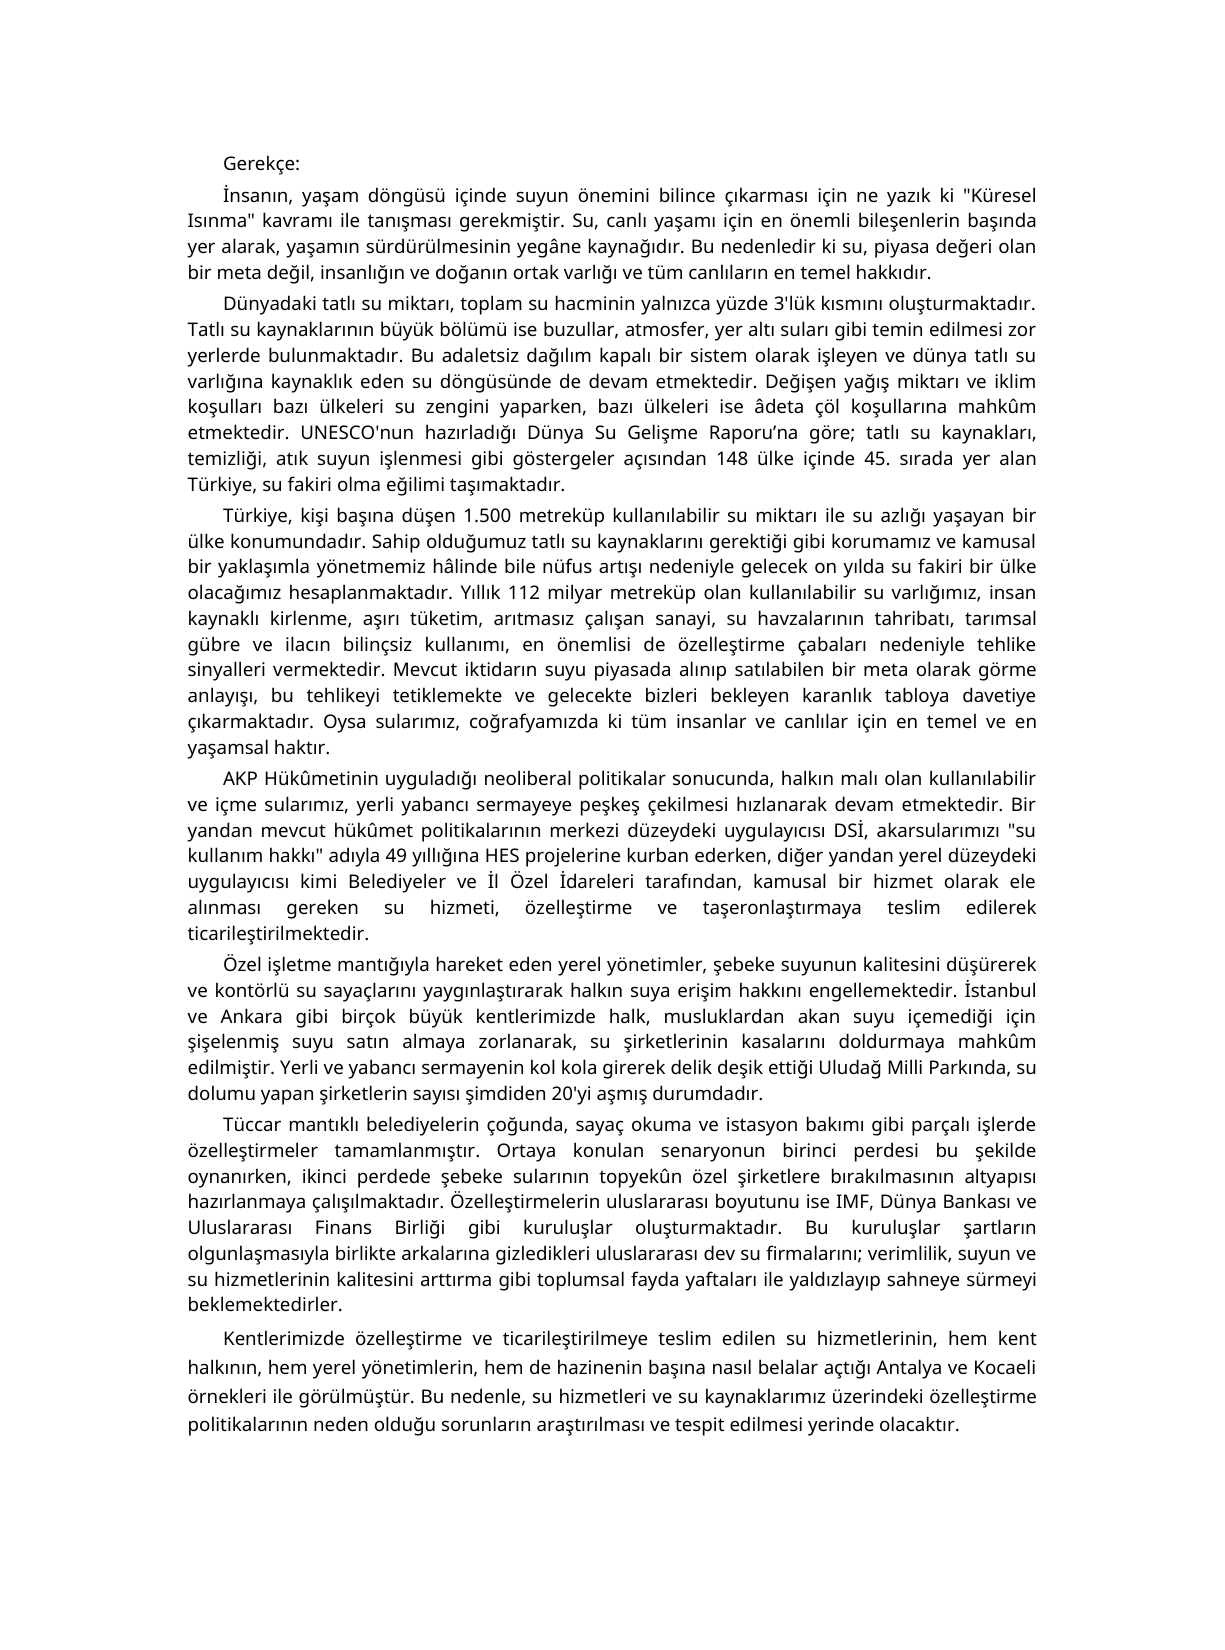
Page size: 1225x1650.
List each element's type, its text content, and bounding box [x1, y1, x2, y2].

text Özel işletme mantığıyla hareket eden yerel yönetimler, şebeke suyunun kalitesini düşürerek ve kontörlü su sayaçlarını yaygınlaştırarak halkın suya erişim hakkını engellemektedir. İstanbul ve Ankara gibi birçok büyük kentlerimizde halk, musluklardan akan suyu içemediği için şişelenmiş suyu satın almaya zorlanarak, su şirketlerinin kasalarını doldurmaya mahkûm edilmiştir. Yerli ve yabancı sermayenin kol kola girerek delik deşik ettiği Uludağ Milli Parkında, su dolumu yapan şirketlerin sayısı şimdiden 20'yi aşmış durumdadır. [187, 951, 1037, 1105]
text AKP Hükûmetinin uyguladığı neoliberal politikalar sonucunda, halkın malı olan kullanılabilir ve içme sularımız, yerli yabancı sermayeye peşkeş çekilmesi hızlanarak devam etmektedir. Bir yandan mevcut hükûmet politikalarının merkezi düzeydeki uygulayıcısı DSİ, akarsularımızı "su kullanım hakkı" adıyla 49 yıllığına HES projelerine kurban ederken, diğer yandan yerel düzeydeki uygulayıcısı kimi Belediyeler ve İl Özel İdareleri tarafından, kamusal bir hizmet olarak ele alınması gereken su hizmeti, özelleştirme ve taşeronlaştırmaya teslim edilerek ticarileştirilmektedir. [187, 765, 1037, 945]
text Türkiye, kişi başına düşen 1.500 metreküp kullanılabilir su miktarı ile su azlığı yaşayan bir ülke konumundadır. Sahip olduğumuz tatlı su kaynaklarını gerektiği gibi korumamız ve kamusal bir yaklaşımla yönetmemiz hâlinde bile nüfus artışı nedeniyle gelecek on yılda su fakiri bir ülke olacağımız hesaplanmaktadır. Yıllık 112 milyar metreküp olan kullanılabilir su varlığımız, insan kaynaklı kirlenme, aşırı tüketim, arıtmasız çalışan sanayi, su havzalarının tahribatı, tarımsal gübre ve ilacın bilinçsiz kullanımı, en önemlisi de özelleştirme çabaları nedeniyle tehlike sinyalleri vermektedir. Mevcut iktidarın suyu piyasada alınıp satılabilen bir meta olarak görme anlayışı, bu tehlikeyi tetiklemekte ve gelecekte bizleri bekleyen karanlık tabloya davetiye çıkarmaktadır. Oysa sularımız, coğrafyamızda ki tüm insanlar ve canlılar için en temel ve en yaşamsal haktır. [187, 502, 1037, 759]
text Kentlerimizde özelleştirme ve ticarileştirilmeye teslim edilen su hizmetlerinin, hem kent halkının, hem yerel yönetimlerin, hem de hazinenin başına nasıl belalar açtığı Antalya ve Kocaeli örnekleri ile görülmüştür. Bu nedenle, su hizmetleri ve su kaynaklarımız üzerindeki özelleştirme politikalarının neden olduğu sorunların araştırılması ve tespit edilmesi yerinde olacaktır. [187, 1323, 1037, 1437]
text İnsanın, yaşam döngüsü içinde suyun önemini bilince çıkarması için ne yazık ki "Küresel Isınma" kavramı ile tanışması gerekmiştir. Su, canlı yaşamı için en önemli bileşenlerin başında yer alarak, yaşamın sürdürülmesinin yegâne kaynağıdır. Bu nedenledir ki su, piyasa değeri olan bir meta değil, insanlığın ve doğanın ortak varlığı ve tüm canlıların en temel hakkıdır. [187, 182, 1037, 284]
text Dünyadaki tatlı su miktarı, toplam su hacminin yalnızca yüzde 3'lük kısmını oluşturmaktadır. Tatlı su kaynaklarının büyük bölümü ise buzullar, atmosfer, yer altı suları gibi temin edilmesi zor yerlerde bulunmaktadır. Bu adaletsiz dağılım kapalı bir sistem olarak işleyen ve dünya tatlı su varlığına kaynaklık eden su döngüsünde de devam etmektedir. Değişen yağış miktarı ve iklim koşulları bazı ülkeleri su zengini yaparken, bazı ülkeleri ise âdeta çöl koşullarına mahkûm etmektedir. UNESCO'nun hazırladığı Dünya Su Gelişme Raporu’na göre; tatlı su kaynakları, temizliği, atık suyun işlenmesi gibi göstergeler açısından 148 ülke içinde 45. sırada yer alan Türkiye, su fakiri olma eğilimi taşımaktadır. [187, 290, 1037, 496]
text Gerekçe: [187, 150, 1037, 176]
text Tüccar mantıklı belediyelerin çoğunda, sayaç okuma ve istasyon bakımı gibi parçalı işlerde özelleştirmeler tamamlanmıştır. Ortaya konulan senaryonun birinci perdesi bu şekilde oynanırken, ikinci perdede şebeke sularının topyekûn özel şirketlere bırakılmasının altyapısı hazırlanmaya çalışılmaktadır. Özelleştirmelerin uluslararası boyutunu ise IMF, Dünya Bankası ve Uluslararası Finans Birliği gibi kuruluşlar oluşturmaktadır. Bu kuruluşlar şartların olgunlaşmasıyla birlikte arkalarına gizledikleri uluslararası dev su firmalarını; verimlilik, suyun ve su hizmetlerinin kalitesini arttırma gibi toplumsal fayda yaftaları ile yaldızlayıp sahneye sürmeyi beklemektedirler. [187, 1111, 1037, 1317]
